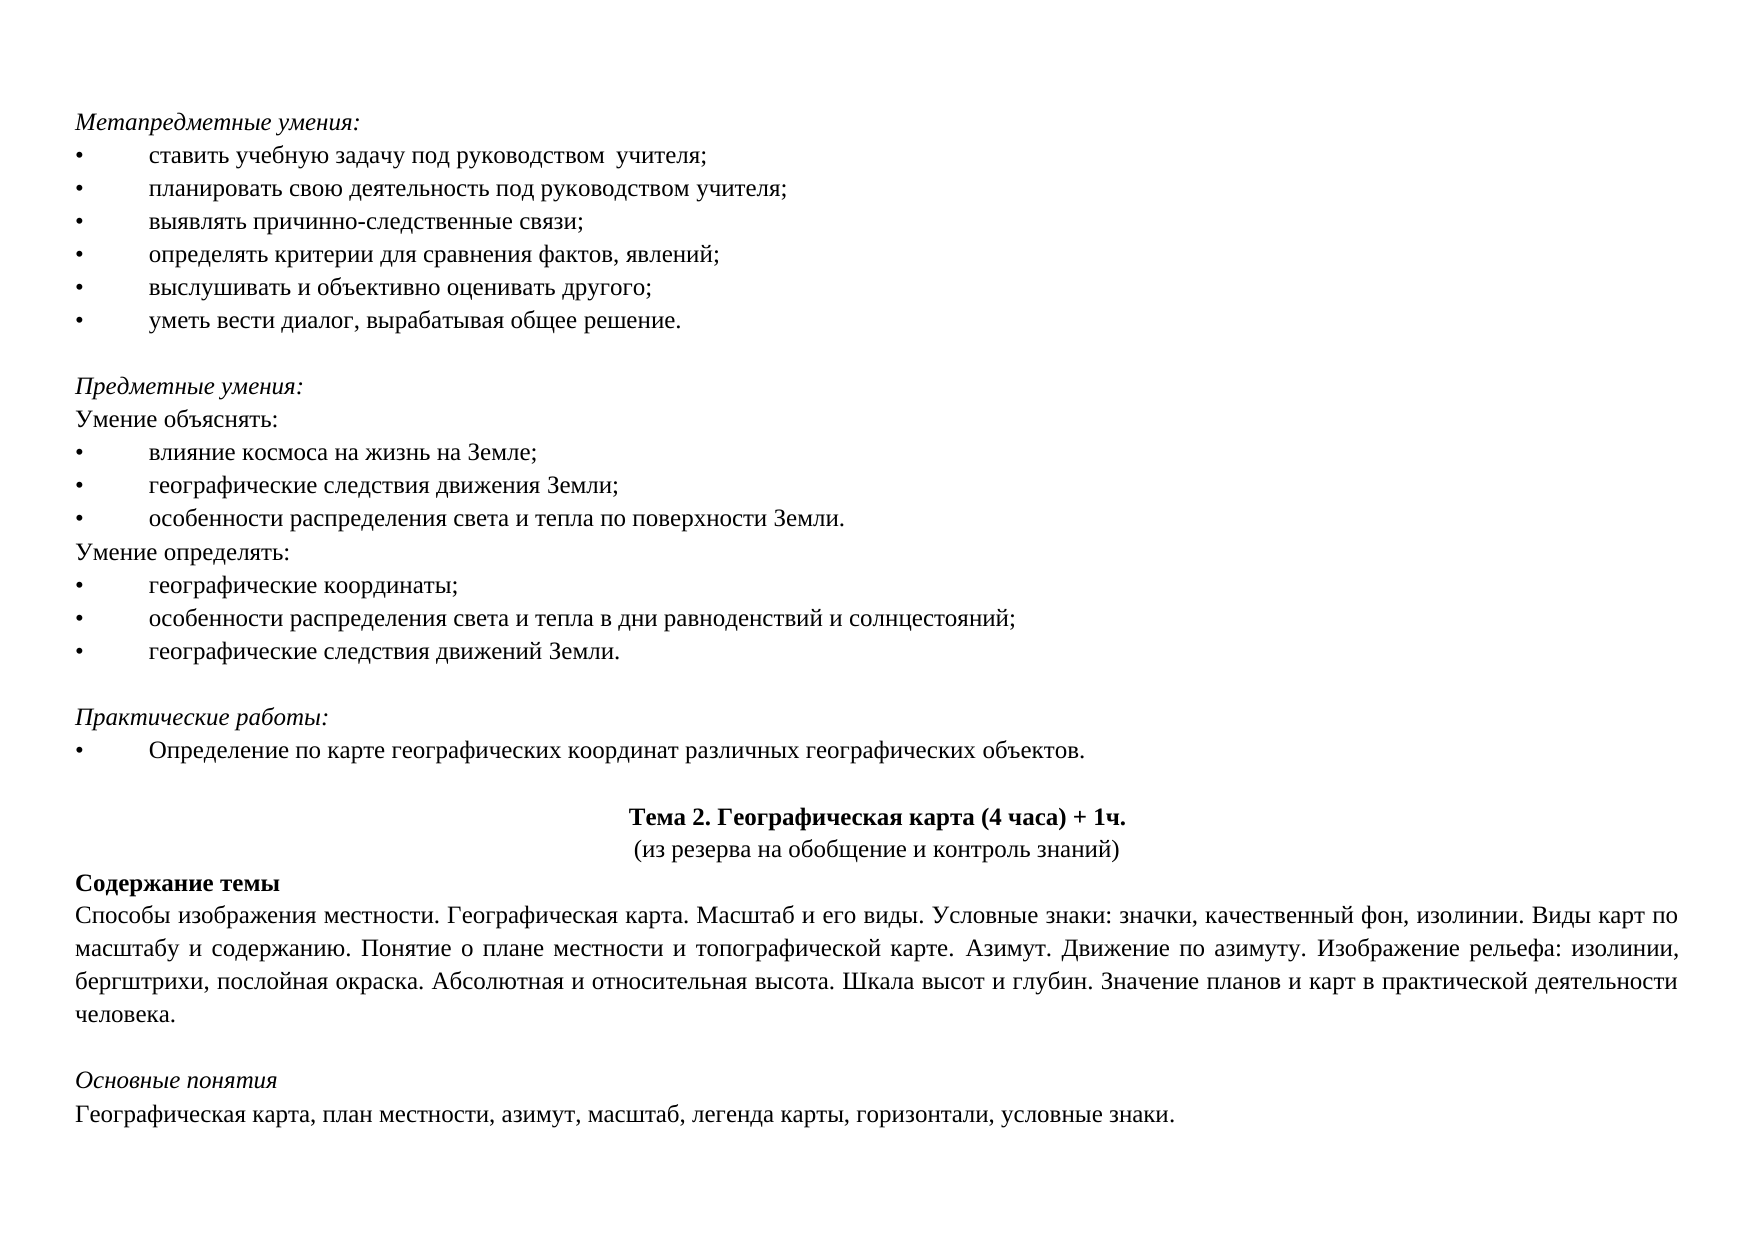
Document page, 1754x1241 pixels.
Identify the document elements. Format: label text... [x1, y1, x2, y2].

list выслушивать и объективно оценивать другого; [75, 272, 1691, 301]
list уметь вести диалог, вырабатывая общее решение. [75, 305, 1691, 334]
list особенности распределения света и тепла в дни равноденствий и солнцестояний; [75, 603, 1691, 632]
text Географическая карта, план местности, азимут, масштаб, легенда карты, горизонтали, условные знаки. [75, 1099, 1691, 1127]
text Умение объяснять: [75, 404, 1688, 433]
list определять критерии для сравнения фактов, явлений; [75, 239, 1691, 268]
list влияние космоса на жизнь на Земле; [75, 437, 1691, 466]
list ставить учебную задачу под руководством учителя; [75, 140, 1691, 168]
list географические следствия движений Земли. [75, 636, 1691, 665]
text Способы изображения местности. Географическая карта. Масштаб и его виды. Условные знаки: значки, качественный фон, изолинии. Виды карт по масштабу и содержанию. Понятие о плане местности и топографической карте. Азимут. Движение по азимуту. Изображение рельефа: изолинии, бергштрихи, послойная окраска. Абсолютная и относительная высота. Шкала высот и глубин. Значение планов и карт в практической деятельности человека. [75, 900, 1679, 1028]
text Основные понятия [75, 1066, 1691, 1094]
text Метапредметные умения: [75, 107, 1688, 136]
list географические координаты; [75, 570, 1691, 599]
text (из резерва на обобщение и контроль знаний) [633, 834, 1691, 863]
list планировать свою деятельность под руководством учителя; [75, 173, 1691, 202]
list Определение по карте географических координат различных географических объектов. [75, 735, 1691, 764]
list особенности распределения света и тепла по поверхности Земли. Умение определять: [75, 503, 846, 565]
text Тема 2. Географическая карта (4 часа) + 1ч. [629, 802, 1691, 830]
text Практические работы: [75, 702, 1688, 731]
list географические следствия движения Земли; [75, 471, 1691, 499]
subtitle Содержание темы [75, 868, 281, 897]
text Предметные умения: [75, 371, 1688, 400]
list выявлять причинно-следственные связи; [75, 206, 1691, 235]
